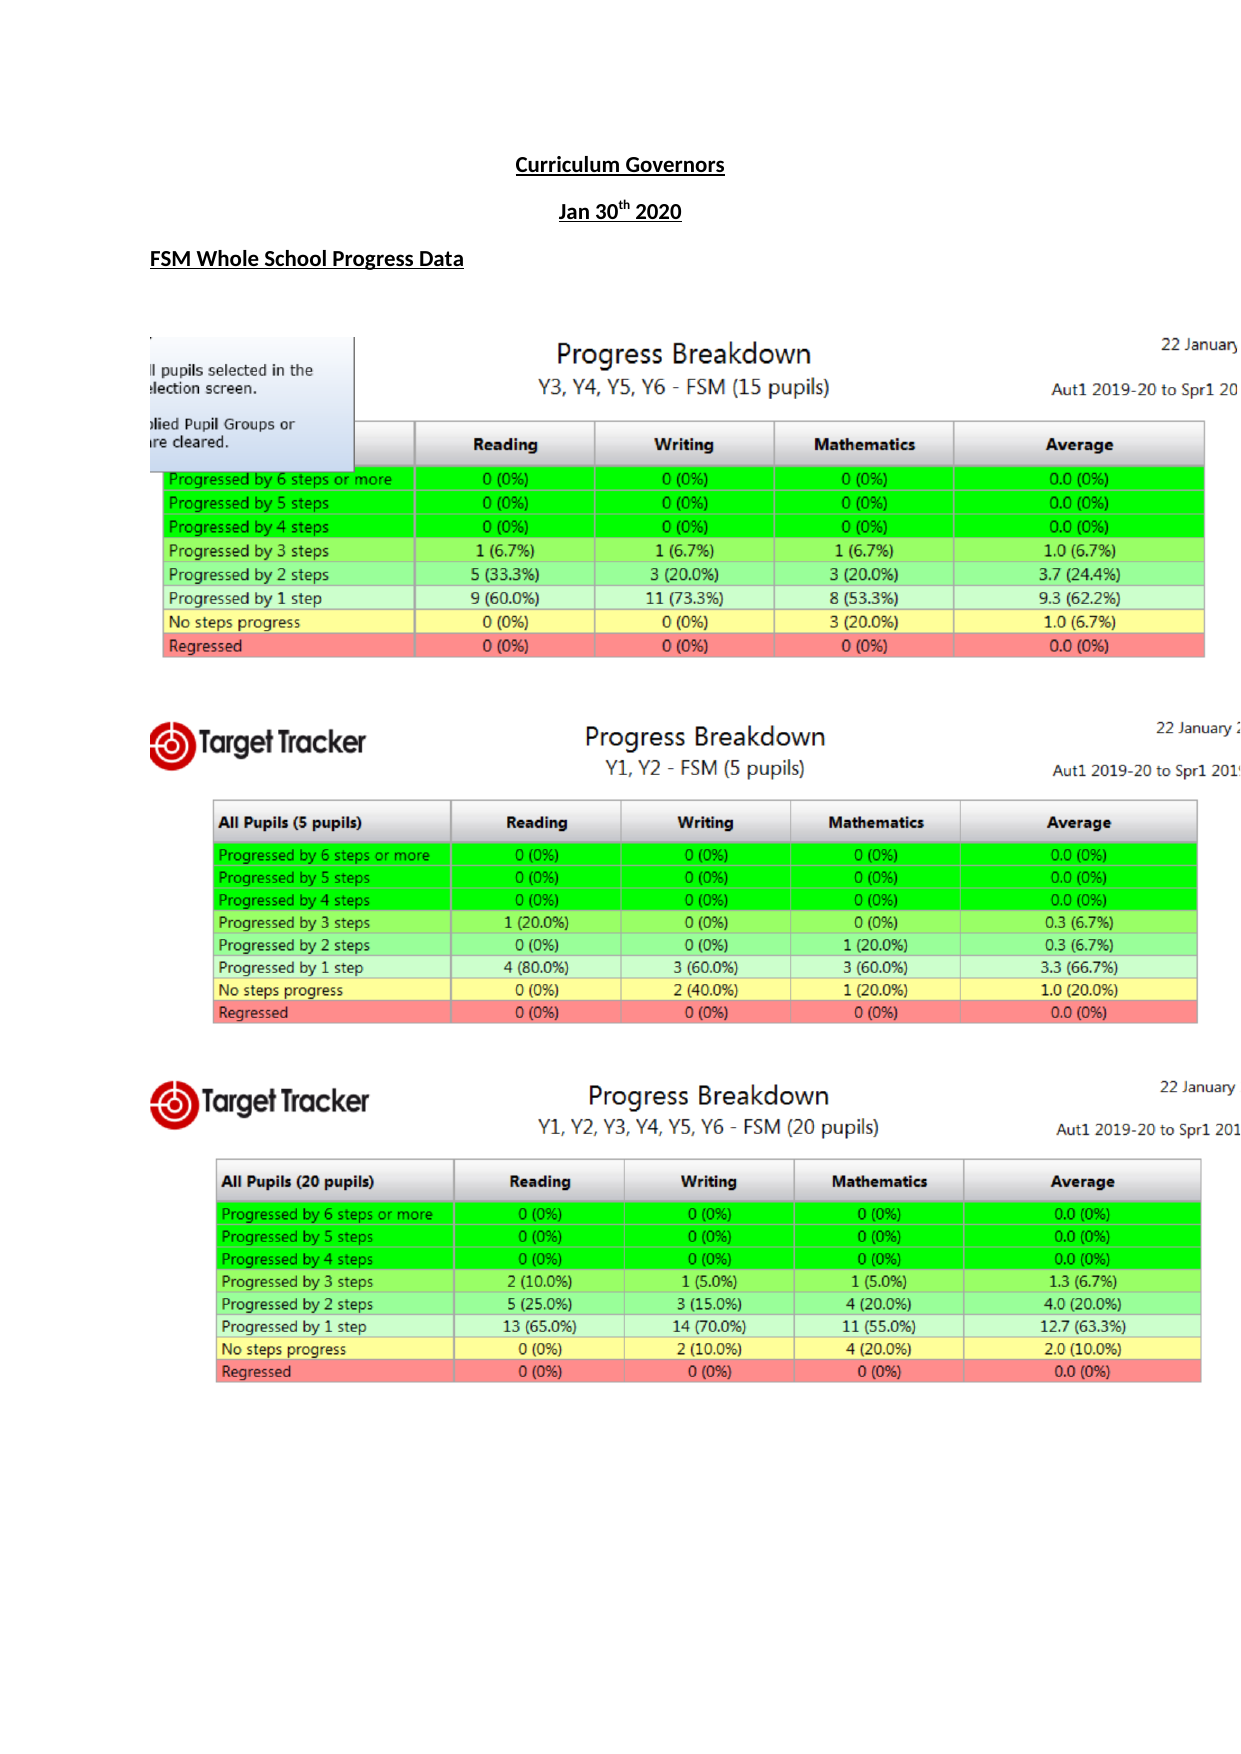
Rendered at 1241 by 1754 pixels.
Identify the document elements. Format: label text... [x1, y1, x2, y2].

picture [150, 1067, 1241, 1422]
text Curriculum Governors [150, 150, 1090, 178]
picture [150, 709, 1241, 1066]
text FSM Whole School Progress Data [150, 244, 1090, 272]
text Jan 30th 2020 [150, 197, 1090, 225]
picture [150, 337, 1238, 708]
